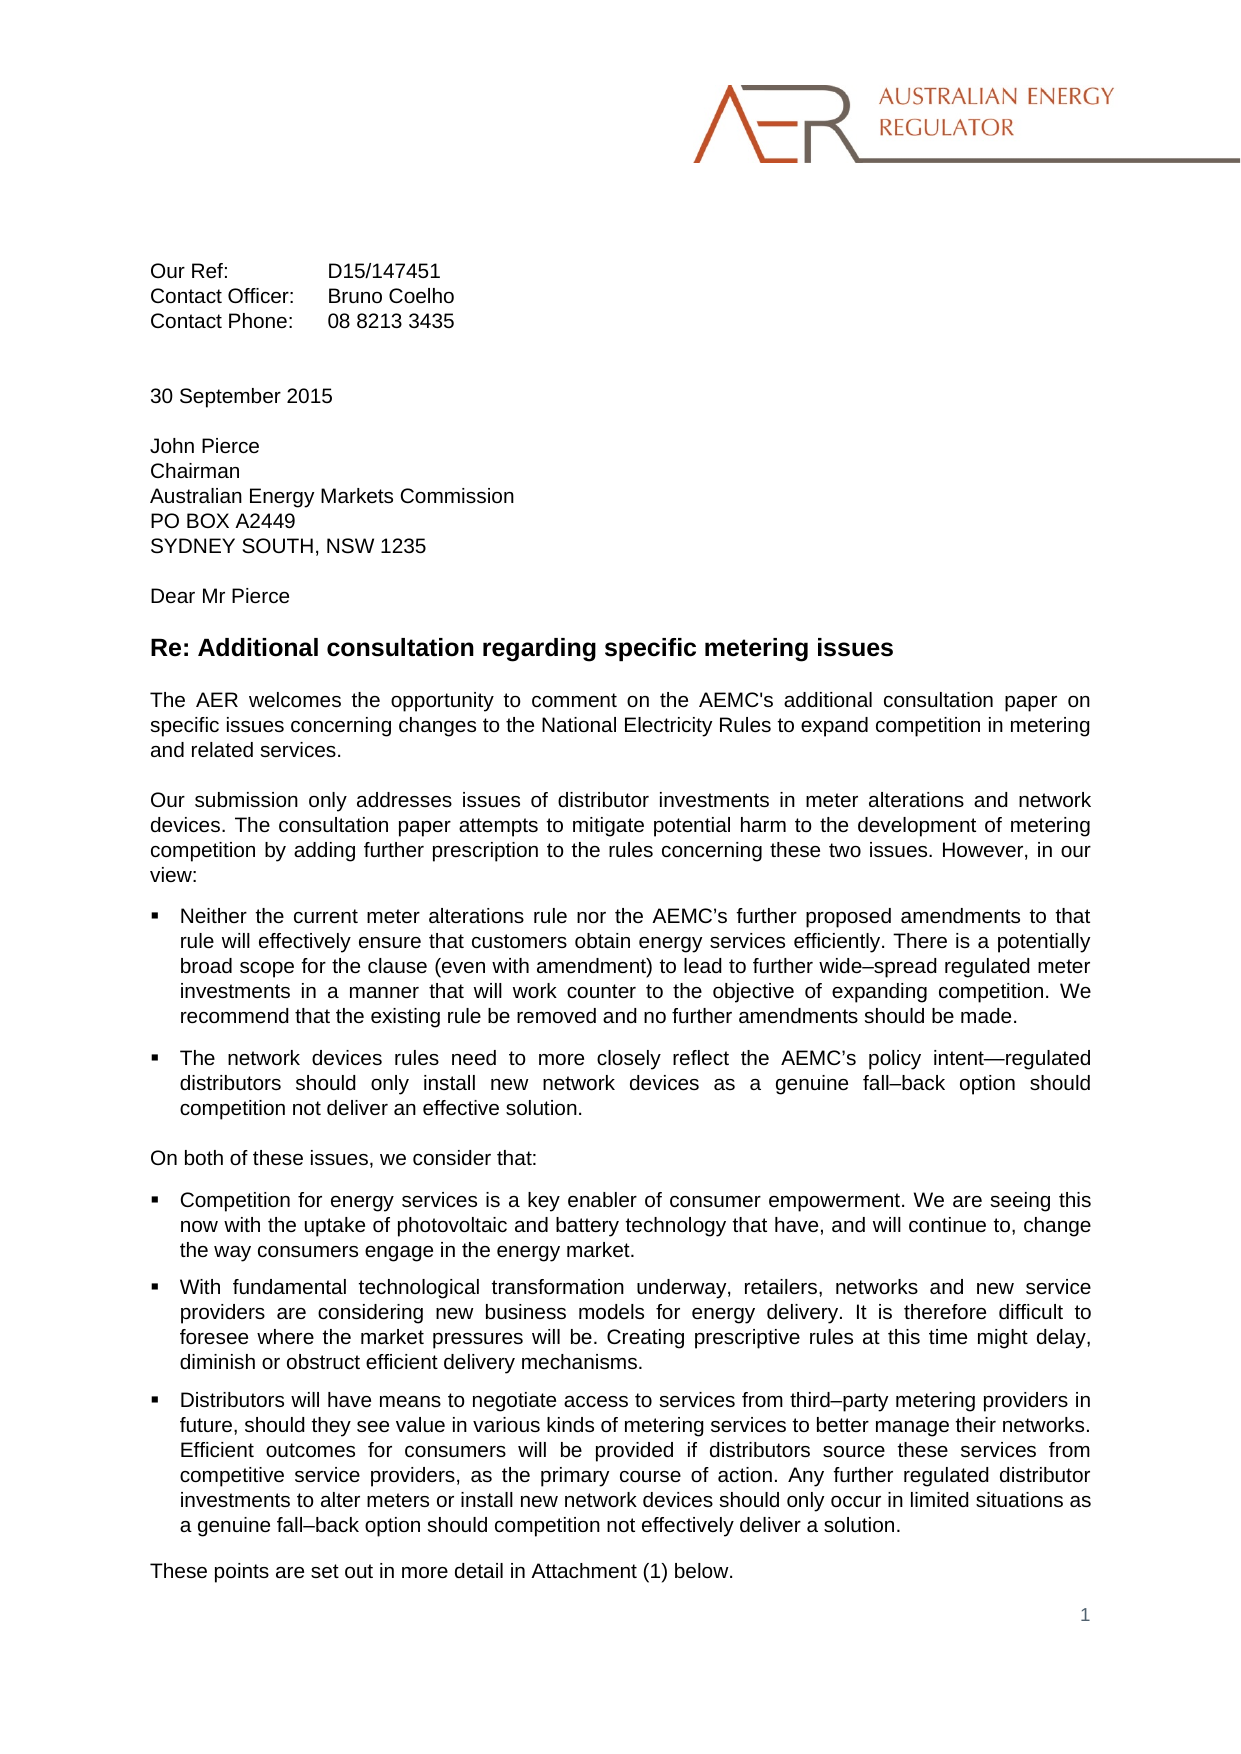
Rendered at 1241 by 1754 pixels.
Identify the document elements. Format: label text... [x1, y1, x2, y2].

list The network devices rules need to more closely reflect the AEMC’s policy intent—regulated distributors should only install new network devices as a genuine fall–back option should competition not deliver an effective solution. [150, 1045, 1093, 1120]
text Dear Mr Pierce [150, 583, 1093, 608]
text Chairman [150, 458, 1031, 483]
list With fundamental technological transformation underway, retailers, networks and new service providers are considering new business models for energy delivery. It is therefore difficult to foresee where the market pressures will be. Creating prescriptive rules at this time might delay, diminish or obstruct efficient delivery mechanisms. [150, 1274, 1093, 1374]
text On both of these issues, we consider that: [150, 1145, 1093, 1170]
text SYDNEY SOUTH, NSW 1235 [150, 533, 1031, 558]
text 30 September 2015 [150, 383, 1031, 408]
text PO BOX A2449 [150, 508, 1031, 533]
text The AER welcomes the opportunity to comment on the AEMC's additional consultation paper on specific issues concerning changes to the National Electricity Rules to expand competition in metering and related services. [150, 687, 1093, 762]
text Contact Officer: Bruno Coelho [150, 283, 1031, 308]
picture [693, 85, 1241, 163]
text These points are set out in more detail in Attachment (1) below. [150, 1557, 1093, 1582]
text Our submission only addresses issues of distributor investments in meter alterations and network devices. The consultation paper attempts to mitigate potential harm to the development of metering competition by adding further prescription to the rules concerning these two issues. However, in our view: [150, 787, 1093, 887]
text Re: Additional consultation regarding specific metering issues [150, 633, 1093, 662]
text John Pierce [150, 433, 1031, 458]
list Competition for energy services is a key enabler of consumer empowerment. We are seeing this now with the uptake of photovoltaic and battery technology that have, and will continue to, change the way consumers engage in the energy market. [150, 1187, 1093, 1262]
list Distributors will have means to negotiate access to services from third–party metering providers in future, should they see value in various kinds of metering services to better manage their networks. Efficient outcomes for consumers will be provided if distributors source these services from competitive service providers, as the primary course of action. Any further regulated distributor investments to alter meters or install new network devices should only occur in limited situations as a genuine fall–back option should competition not effectively deliver a solution. [150, 1387, 1093, 1537]
text Australian Energy Markets Commission [150, 483, 1031, 508]
list Neither the current meter alterations rule nor the AEMC’s further proposed amendments to that rule will effectively ensure that customers obtain energy services efficiently. There is a potentially broad scope for the clause (even with amendment) to lead to further wide–spread regulated meter investments in a manner that will work counter to the objective of expanding competition. We recommend that the existing rule be removed and no further amendments should be made. [150, 903, 1093, 1028]
text Our Ref: D15/147451 [150, 258, 1031, 283]
text Contact Phone: 08 8213 3435 [150, 308, 1031, 333]
